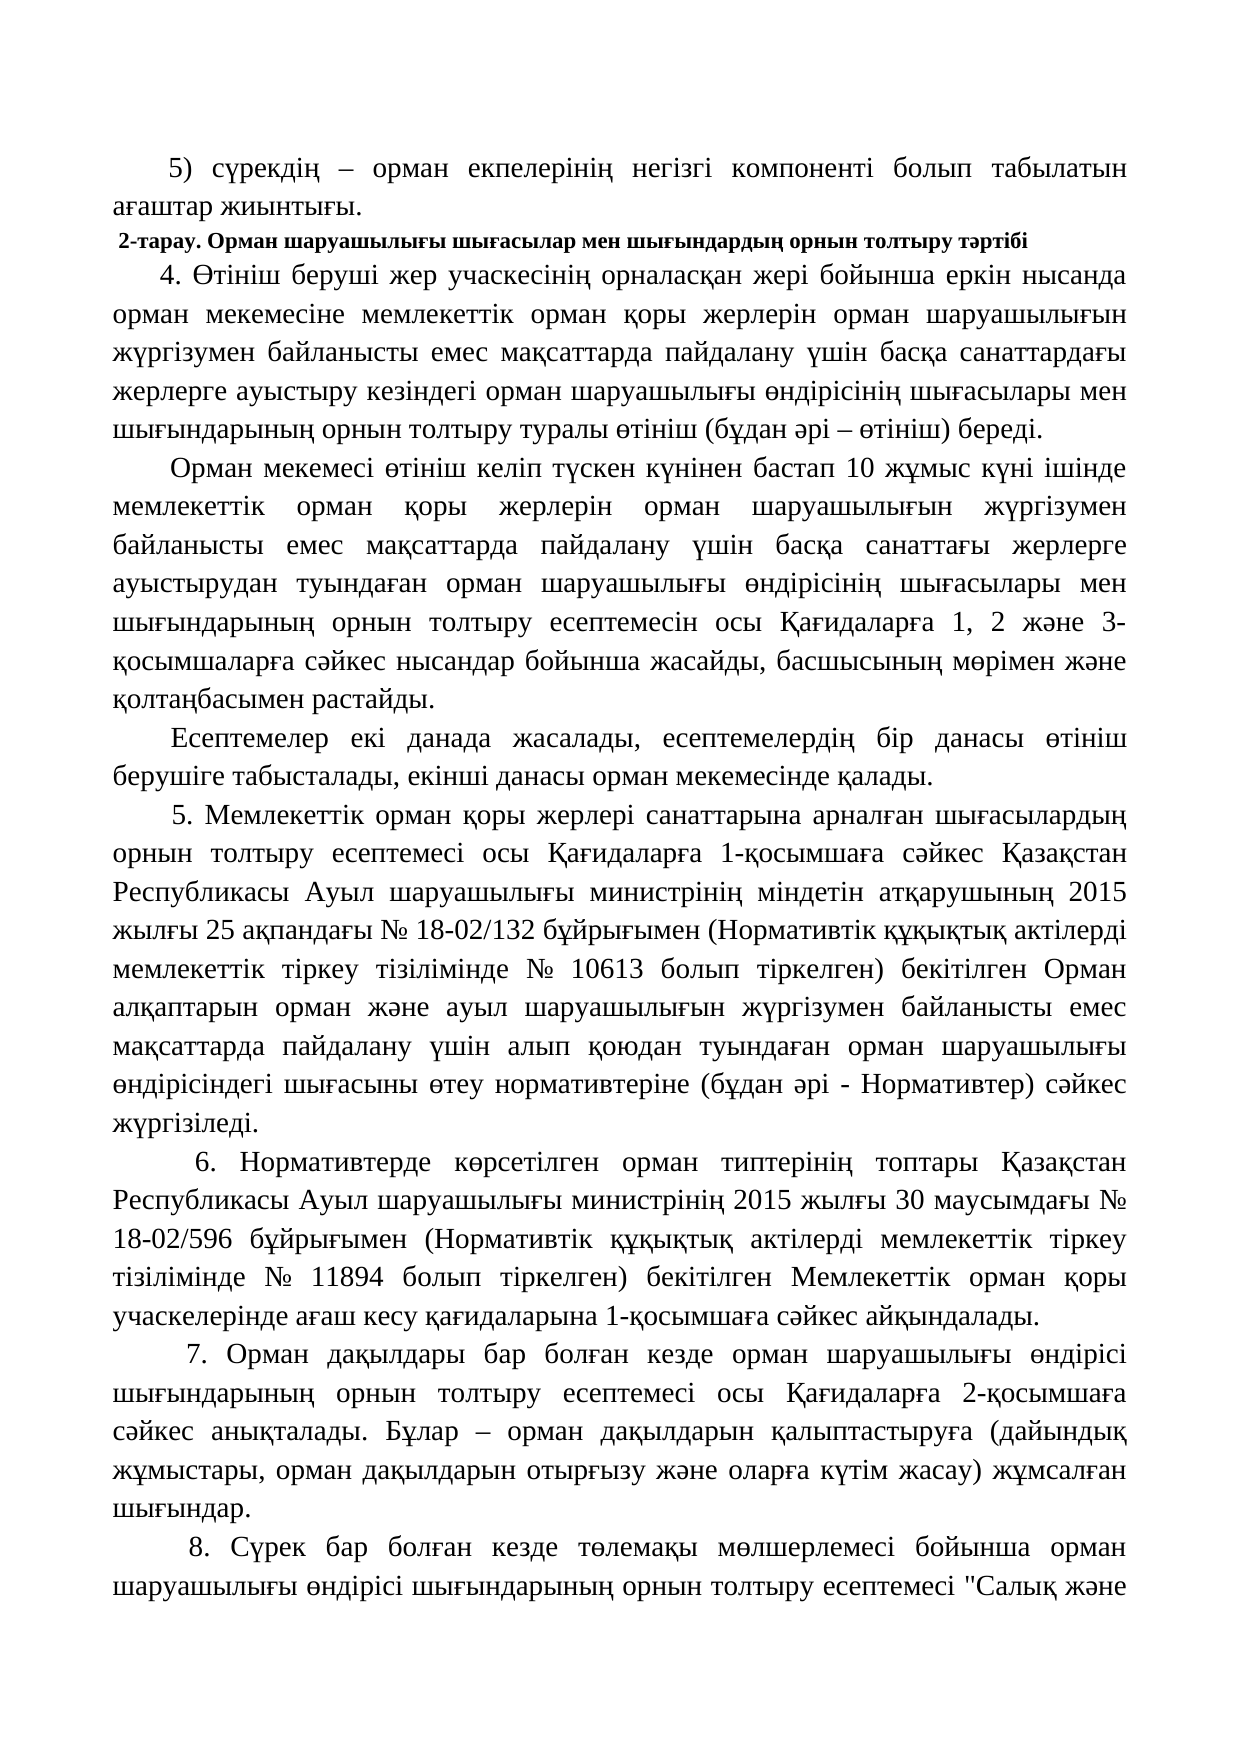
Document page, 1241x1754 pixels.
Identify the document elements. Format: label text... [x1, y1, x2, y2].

text 2-тарау. Орман шаруашылығы шығасылар мен шығындардың орнын толтыру тәртібі [112, 227, 1128, 253]
text 5) сүрекдің – орман екпелерінің негізгі компоненті болып табылатын ағаштар жиынтығы. [112, 150, 1128, 222]
text Орман мекемесі өтініш келіп түскен күнінен бастап 10 жұмыс күні ішінде мемлекеттік орман қоры жерлерін орман шаруашылығын жүргізумен байланысты емес мақсаттарда пайдалану үшін басқа санаттағы жерлерге ауыстырудан туындаған орман шаруашылығы өндірісінің шығасылары мен шығындарының орнын толтыру есептемесін осы Қағидаларға 1, 2 және 3-қосымшаларға сәйкес нысандар бойынша жасайды, басшысының мөрімен және қолтаңбасымен растайды. [112, 450, 1128, 715]
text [112, 1529, 1128, 1601]
text 5. Мемлекеттік орман қоры жерлері санаттарына арналған шығасылардың орнын толтыру есептемесі осы Қағидаларға 1-қосымшаға сәйкес Қазақстан Республикасы Ауыл шаруашылығы министрінің міндетін атқарушының 2015 жылғы 25 ақпандағы № 18-02/132 бұйрығымен (Нормативтік құқықтық актілерді мемлекеттік тіркеу тізілімінде № 10613 болып тіркелген) бекітілген Орман алқаптарын орман және ауыл шаруашылығын жүргізумен байланысты емес мақсаттарда пайдалану үшін алып қоюдан туындаған орман шаруашылығы өндірісіндегі шығасыны өтеу нормативтеріне (бұдан әрі - Нормативтер) сәйкес жүргізіледі. [112, 797, 1128, 1139]
text Есептемелер екі данада жасалады, есептемелердің бір данасы өтініш берушіге табысталады, екінші данасы орман мекемесінде қалады. [112, 720, 1128, 792]
text 4. Өтініш беруші жер учаскесінің орналасқан жері бойынша еркін нысанда орман мекемесіне мемлекеттік орман қоры жерлерін орман шаруашылығын жүргізумен байланысты емес мақсаттарда пайдалану үшін басқа санаттардағы жерлерге ауыстыру кезіндегі орман шаруашылығы өндірісінің шығасылары мен шығындарының орнын толтыру туралы өтініш (бұдан әрі – өтініш) береді. [112, 257, 1128, 445]
text 7. Орман дақылдары бар болған кезде орман шаруашылығы өндірісі шығындарының орнын толтыру есептемесі осы Қағидаларға 2-қосымшаға сәйкес анықталады. Бұлар – орман дақылдарын қалыптастыруға (дайындық жұмыстары, орман дақылдарын отырғызу және оларға күтім жасау) жұмсалған шығындар. [112, 1336, 1128, 1524]
text 6. Нормативтерде көрсетілген орман типтерінің топтары Қазақстан Республикасы Ауыл шаруашылығы министрінің 2015 жылғы 30 маусымдағы № 18-02/596 бұйрығымен (Нормативтік құқықтық актілерді мемлекеттік тіркеу тізілімінде № 11894 болып тіркелген) бекітілген Мемлекеттік орман қоры учаскелерінде ағаш кесу қағидаларына 1-қосымшаға сәйкес айқындалады. [112, 1144, 1128, 1331]
